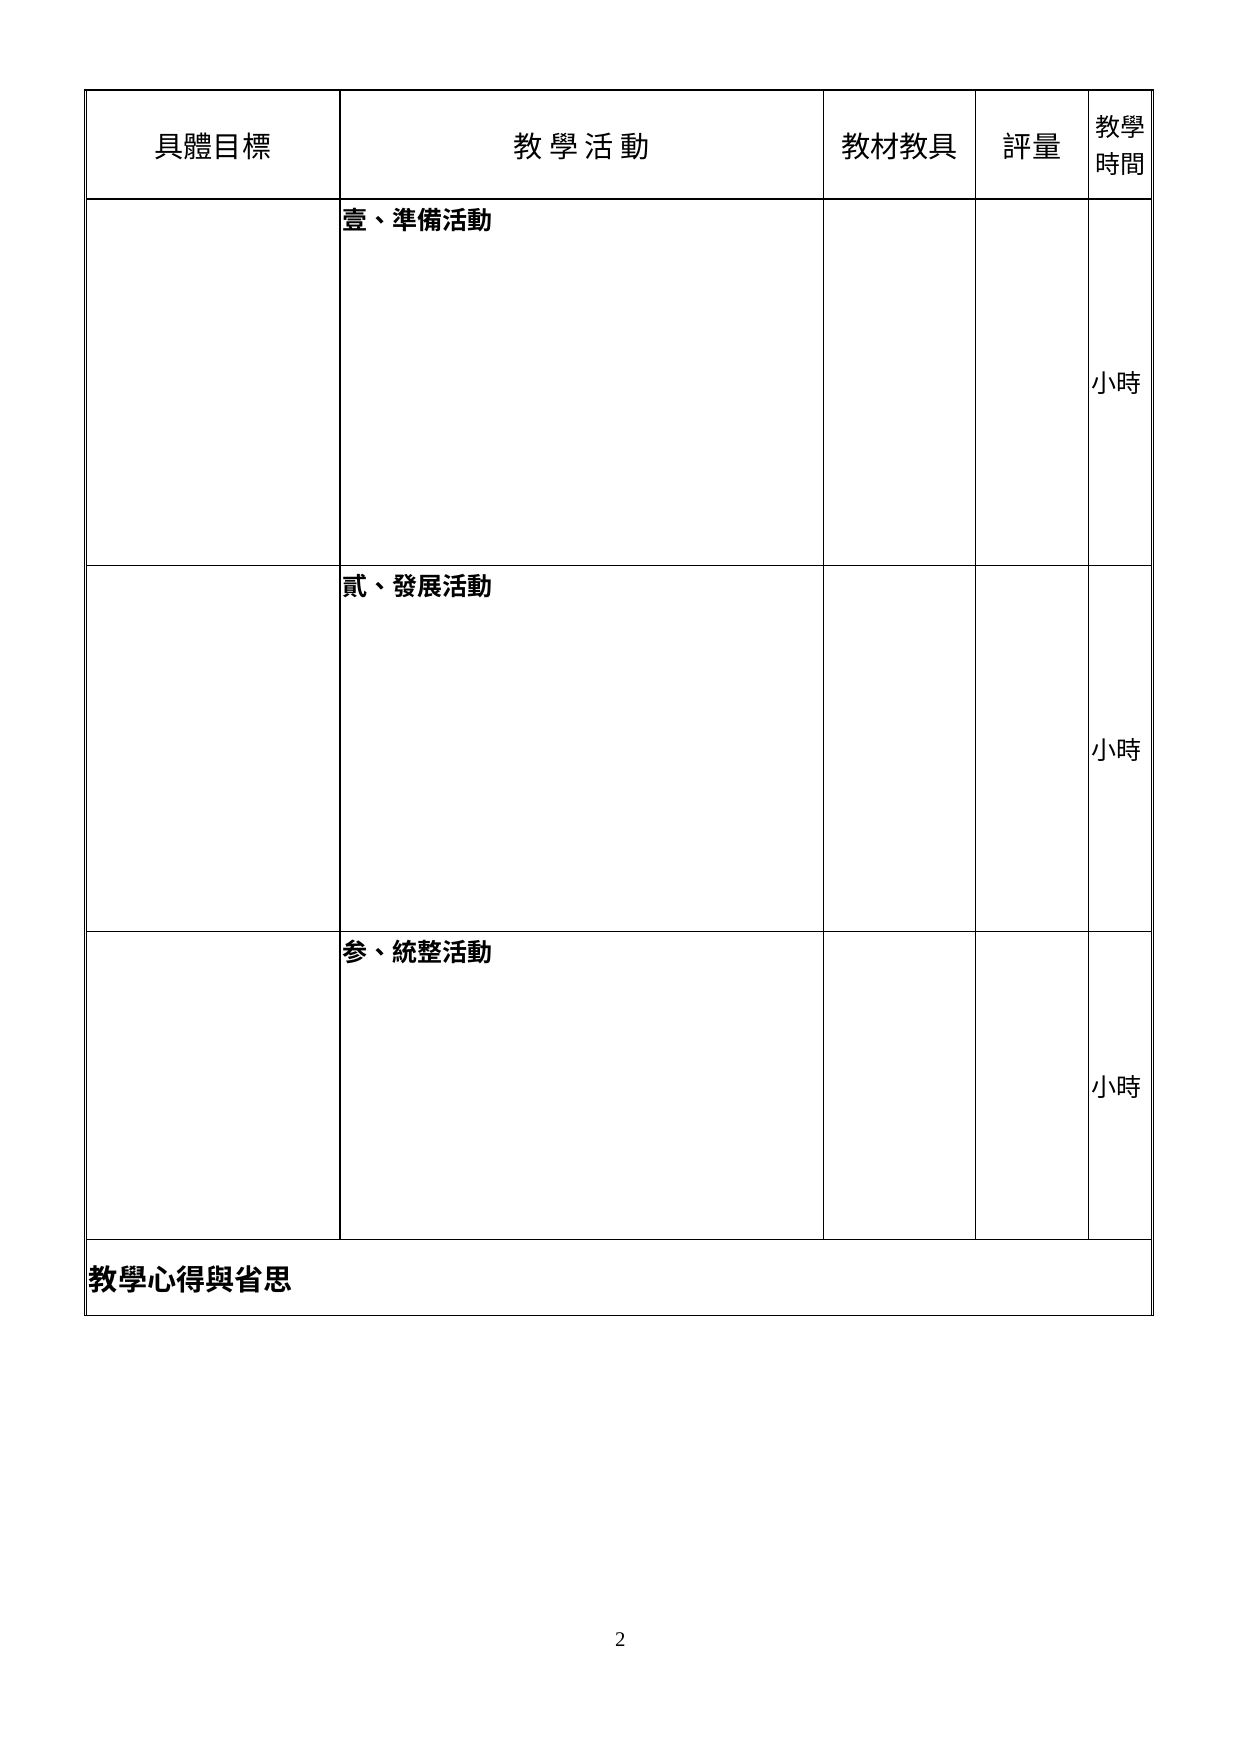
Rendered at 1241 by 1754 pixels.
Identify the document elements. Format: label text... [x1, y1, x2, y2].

table_cell [87, 200, 339, 564]
table_cell 小時 [1089, 932, 1151, 1239]
table_cell [976, 932, 1088, 1239]
table_cell 小時 [1089, 200, 1151, 564]
table_cell 小時 [1089, 566, 1151, 931]
table_cell [976, 566, 1088, 931]
table_cell 貳、發展活動 [341, 566, 823, 931]
table_cell [824, 200, 975, 564]
table_cell 具體目標 [87, 91, 339, 198]
table_cell 教學 時間 [1089, 91, 1151, 198]
table_cell [87, 566, 339, 931]
table_cell [976, 200, 1088, 564]
table_cell 教學心得與省思 [87, 1240, 1151, 1315]
table_cell 教 學 活 動 [341, 91, 823, 198]
table_cell 評量 [976, 91, 1088, 198]
table_cell [87, 932, 339, 1239]
table_cell [824, 566, 975, 931]
table_cell 壹、準備活動 [341, 200, 823, 564]
table_cell 参、統整活動 [341, 932, 823, 1239]
table_cell [824, 932, 975, 1239]
table_cell 教材教具 [824, 91, 975, 198]
